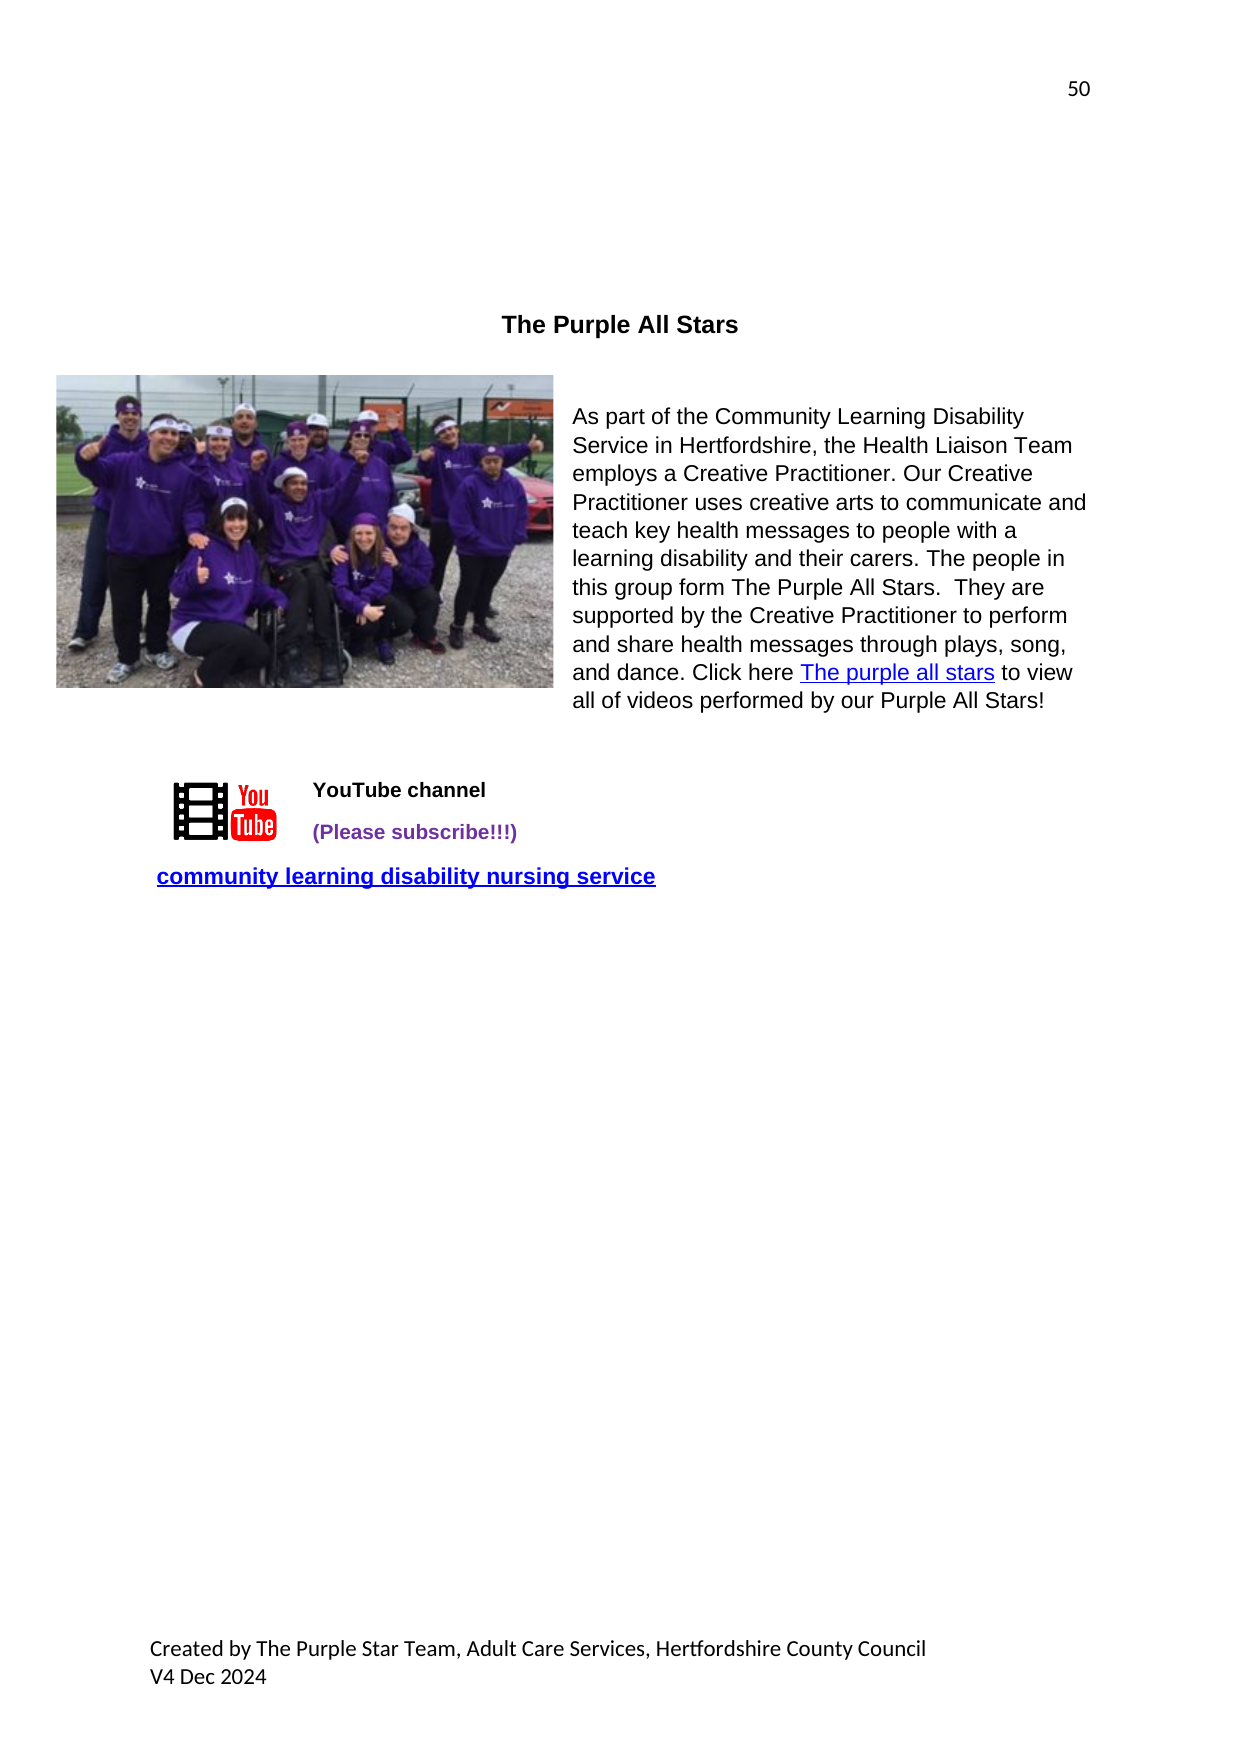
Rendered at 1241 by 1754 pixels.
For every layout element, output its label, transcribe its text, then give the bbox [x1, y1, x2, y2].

text The Purple All Stars [150, 310, 1090, 339]
text As part of the Community Learning Disability Service in Hertfordshire, the Health Liaison Team employs a Creative Practitioner. Our Creative Practitioner uses creative arts to communicate and teach key health messages to people with a learning disability and their carers. The people in this group form The Purple All Stars. They are supported by the Creative Practitioner to perform and share health messages through plays, song, and dance. Click here The purple all stars to view all of videos performed by our Purple All Stars! [150, 403, 1090, 714]
text community learning disability nursing service [150, 863, 1090, 889]
text (Please subscribe!!!) [294, 820, 1090, 844]
picture [150, 777, 294, 849]
picture [56, 375, 554, 688]
text YouTube channel [294, 778, 1090, 802]
